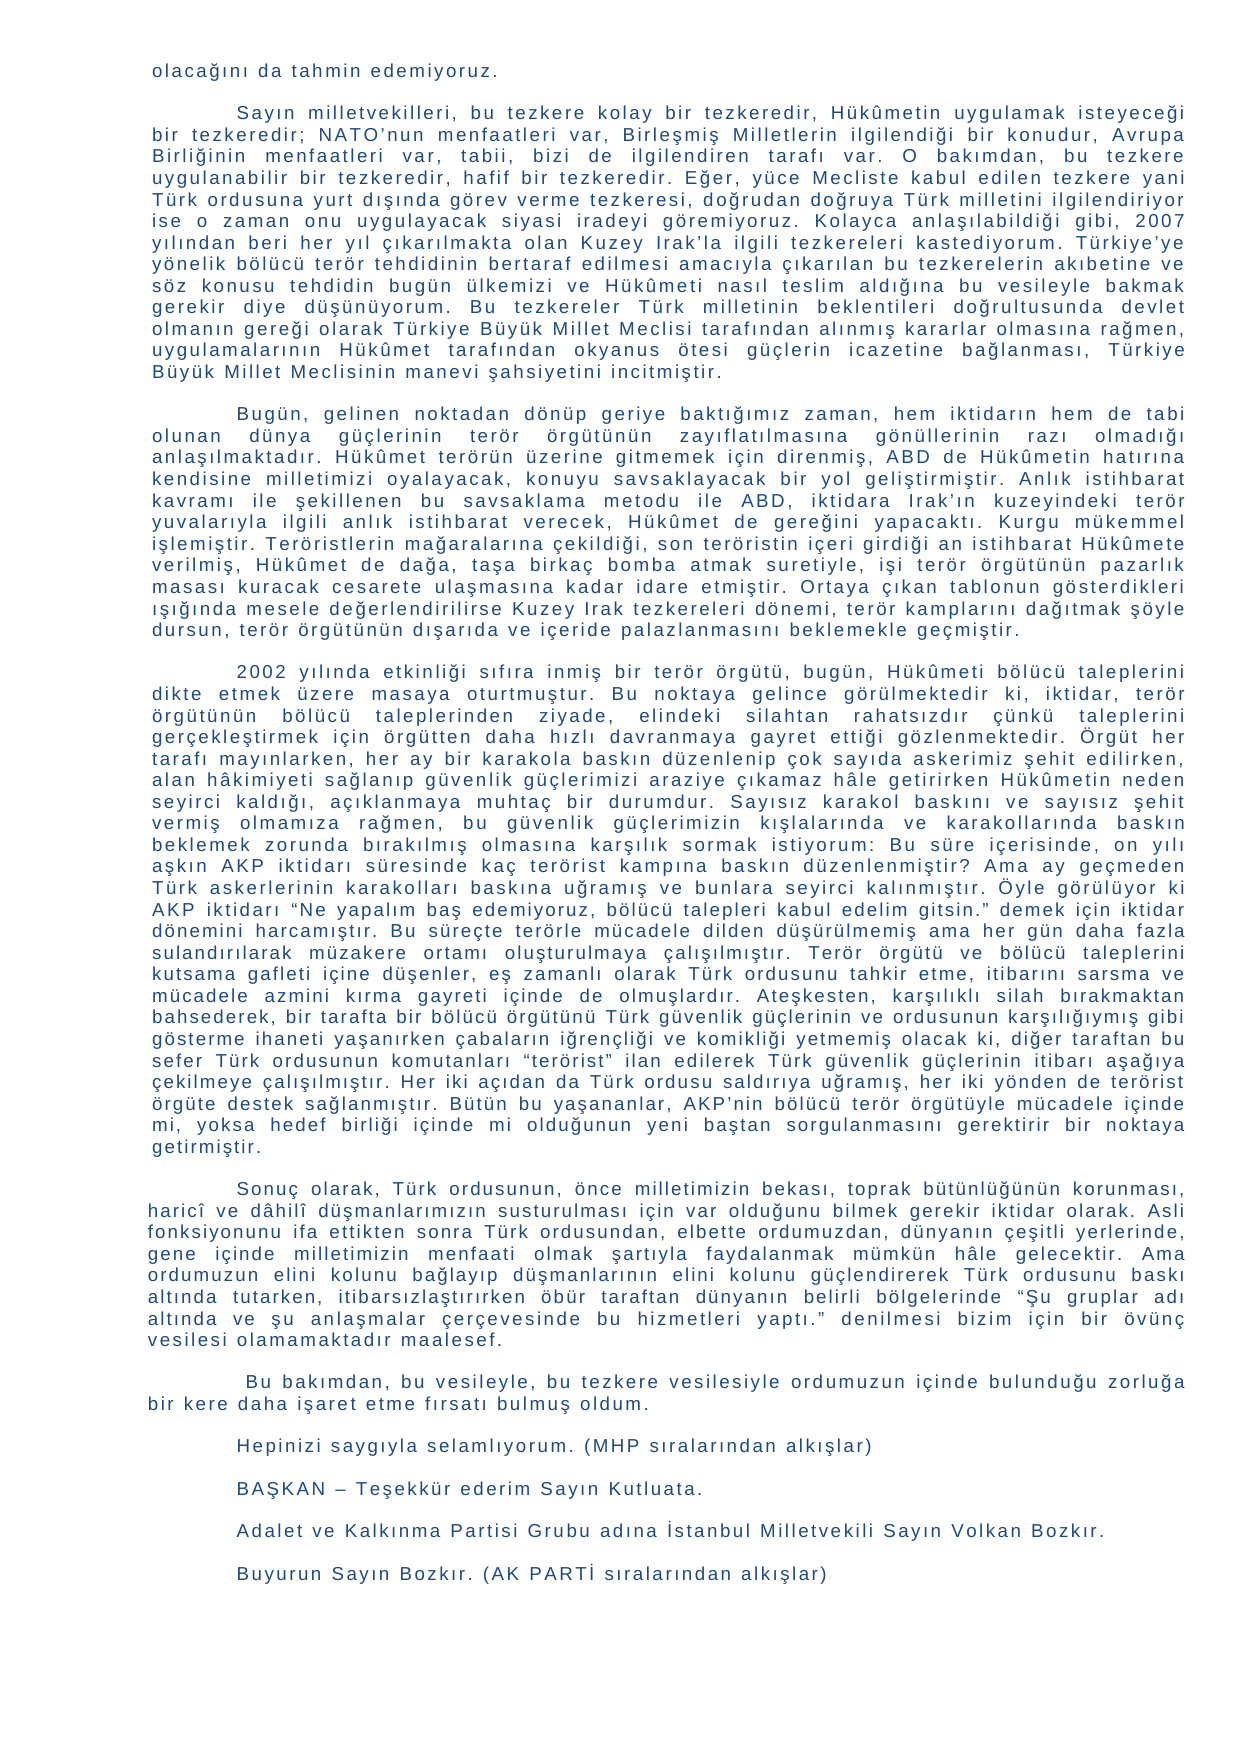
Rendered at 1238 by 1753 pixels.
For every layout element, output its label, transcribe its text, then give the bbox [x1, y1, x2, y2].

text Bugün, gelinen noktadan dönüp geriye baktığımız zaman, hem iktidarın hem de tabi olunan dünya güçlerinin terör örgütünün zayıflatılmasına gönüllerinin razı olmadığı anlaşılmaktadır. Hükûmet terörün üzerine gitmemek için direnmiş, ABD de Hükûmetin hatırına kendisine milletimizi oyalayacak, konuyu savsaklayacak bir yol geliştirmiştir. Anlık istihbarat kavramı ile şekillenen bu savsaklama metodu ile ABD, iktidara Irak’ın kuzeyindeki terör yuvalarıyla ilgili anlık istihbarat verecek, Hükûmet de gereğini yapacaktı. Kurgu mükemmel işlemiştir. Teröristlerin mağaralarına çekildiği, son teröristin içeri girdiği an istihbarat Hükûmete verilmiş, Hükûmet de dağa, taşa birkaç bomba atmak suretiyle, işi terör örgütünün pazarlık masası kuracak cesarete ulaşmasına kadar idare etmiştir. Ortaya çıkan tablonun gösterdikleri ışığında mesele değerlendirilirse Kuzey Irak tezkereleri dönemi, terör kamplarını dağıtmak şöyle dursun, terör örgütünün dışarıda ve içeride palazlanmasını beklemekle geçmiştir. [152, 403, 1186, 640]
text Sayın milletvekilleri, bu tezkere kolay bir tezkeredir, Hükûmetin uygulamak isteyeceği bir tezkeredir; NATO’nun menfaatleri var, Birleşmiş Milletlerin ilgilendiği bir konudur, Avrupa Birliğinin menfaatleri var, tabii, bizi de ilgilendiren tarafı var. O bakımdan, bu tezkere uygulanabilir bir tezkeredir, hafif bir tezkeredir. Eğer, yüce Mecliste kabul edilen tezkere yani Türk ordusuna yurt dışında görev verme tezkeresi, doğrudan doğruya Türk milletini ilgilendiriyor ise o zaman onu uygulayacak siyasi iradeyi göremiyoruz. Kolayca anlaşılabildiği gibi, 2007 yılından beri her yıl çıkarılmakta olan Kuzey Irak’la ilgili tezkereleri kastediyorum. Türkiye’ye yönelik bölücü terör tehdidinin bertaraf edilmesi amacıyla çıkarılan bu tezkerelerin akıbetine ve söz konusu tehdidin bugün ülkemizi ve Hükûmeti nasıl teslim aldığına bu vesileyle bakmak gerekir diye düşünüyorum. Bu tezkereler Türk milletinin beklentileri doğrultusunda devlet olmanın gereği olarak Türkiye Büyük Millet Meclisi tarafından alınmış kararlar olmasına rağmen, uygulamalarının Hükûmet tarafından okyanus ötesi güçlerin icazetine bağlanması, Türkiye Büyük Millet Meclisinin manevi şahsiyetini incitmiştir. [152, 102, 1186, 382]
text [152, 60, 1186, 81]
text Sonuç olarak, Türk ordusunun, önce milletimizin bekası, toprak bütünlüğünün korunması, haricî ve dâhilî düşmanlarımızın susturulması için var olduğunu bilmek gerekir iktidar olarak. Asli fonksiyonunu ifa ettikten sonra Türk ordusundan, elbette ordumuzdan, dünyanın çeşitli yerlerinde, gene içinde milletimizin menfaati olmak şartıyla faydalanmak mümkün hâle gelecektir. Ama ordumuzun elini kolunu bağlayıp düşmanlarının elini kolunu güçlendirerek Türk ordusunu baskı altında tutarken, itibarsızlaştırırken öbür taraftan dünyanın belirli bölgelerinde “Şu gruplar adı altında ve şu anlaşmalar çerçevesinde bu hizmetleri yaptı.” denilmesi bizim için bir övünç vesilesi olamamaktadır maalesef. [148, 1178, 1186, 1351]
text Hepinizi saygıyla selamlıyorum. (MHP sıralarından alkışlar) [148, 1435, 1186, 1457]
text BAŞKAN – Teşekkür ederim Sayın Kutluata. [148, 1478, 1186, 1499]
text 2002 yılında etkinliği sıfıra inmiş bir terör örgütü, bugün, Hükûmeti bölücü taleplerini dikte etmek üzere masaya oturtmuştur. Bu noktaya gelince görülmektedir ki, iktidar, terör örgütünün bölücü taleplerinden ziyade, elindeki silahtan rahatsızdır çünkü taleplerini gerçekleştirmek için örgütten daha hızlı davranmaya gayret ettiği gözlenmektedir. Örgüt her tarafı mayınlarken, her ay bir karakola baskın düzenlenip çok sayıda askerimiz şehit edilirken, alan hâkimiyeti sağlanıp güvenlik güçlerimizi araziye çıkamaz hâle getirirken Hükûmetin neden seyirci kaldığı, açıklanmaya muhtaç bir durumdur. Sayısız karakol baskını ve sayısız şehit vermiş olmamıza rağmen, bu güvenlik güçlerimizin kışlalarında ve karakollarında baskın beklemek zorunda bırakılmış olmasına karşılık sormak istiyorum: Bu süre içerisinde, on yılı aşkın AKP iktidarı süresinde kaç terörist kampına baskın düzenlenmiştir? Ama ay geçmeden Türk askerlerinin karakolları baskına uğramış ve bunlara seyirci kalınmıştır. Öyle görülüyor ki AKP iktidarı “Ne yapalım baş edemiyoruz, bölücü talepleri kabul edelim gitsin.” demek için iktidar dönemini harcamıştır. Bu süreçte terörle mücadele dilden düşürülmemiş ama her gün daha fazla sulandırılarak müzakere ortamı oluşturulmaya çalışılmıştır. Terör örgütü ve bölücü taleplerini kutsama gafleti içine düşenler, eş zamanlı olarak Türk ordusunu tahkir etme, itibarını sarsma ve mücadele azmini kırma gayreti içinde de olmuşlardır. Ateşkesten, karşılıklı silah bırakmaktan bahsederek, bir tarafta bir bölücü örgütünü Türk güvenlik güçlerinin ve ordusunun karşılığıymış gibi gösterme ihaneti yaşanırken çabaların iğrençliği ve komikliği yetmemiş olacak ki, diğer taraftan bu sefer Türk ordusunun komutanları “terörist” ilan edilerek Türk güvenlik güçlerinin itibarı aşağıya çekilmeye çalışılmıştır. Her iki açıdan da Türk ordusu saldırıya uğramış, her iki yönden de terörist örgüte destek sağlanmıştır. Bütün bu yaşananlar, AKP’nin bölücü terör örgütüyle mücadele içinde mi, yoksa hedef birliği içinde mi olduğunun yeni baştan sorgulanmasını gerektirir bir noktaya getirmiştir. [152, 661, 1186, 1157]
text Buyurun Sayın Bozkır. (AK PARTİ sıralarından alkışlar) [148, 1562, 1186, 1584]
text Bu bakımdan, bu vesileyle, bu tezkere vesilesiyle ordumuzun içinde bulunduğu zorluğa bir kere daha işaret etme fırsatı bulmuş oldum. [148, 1371, 1186, 1414]
text Adalet ve Kalkınma Partisi Grubu adına İstanbul Milletvekili Sayın Volkan Bozkır. [148, 1520, 1186, 1542]
